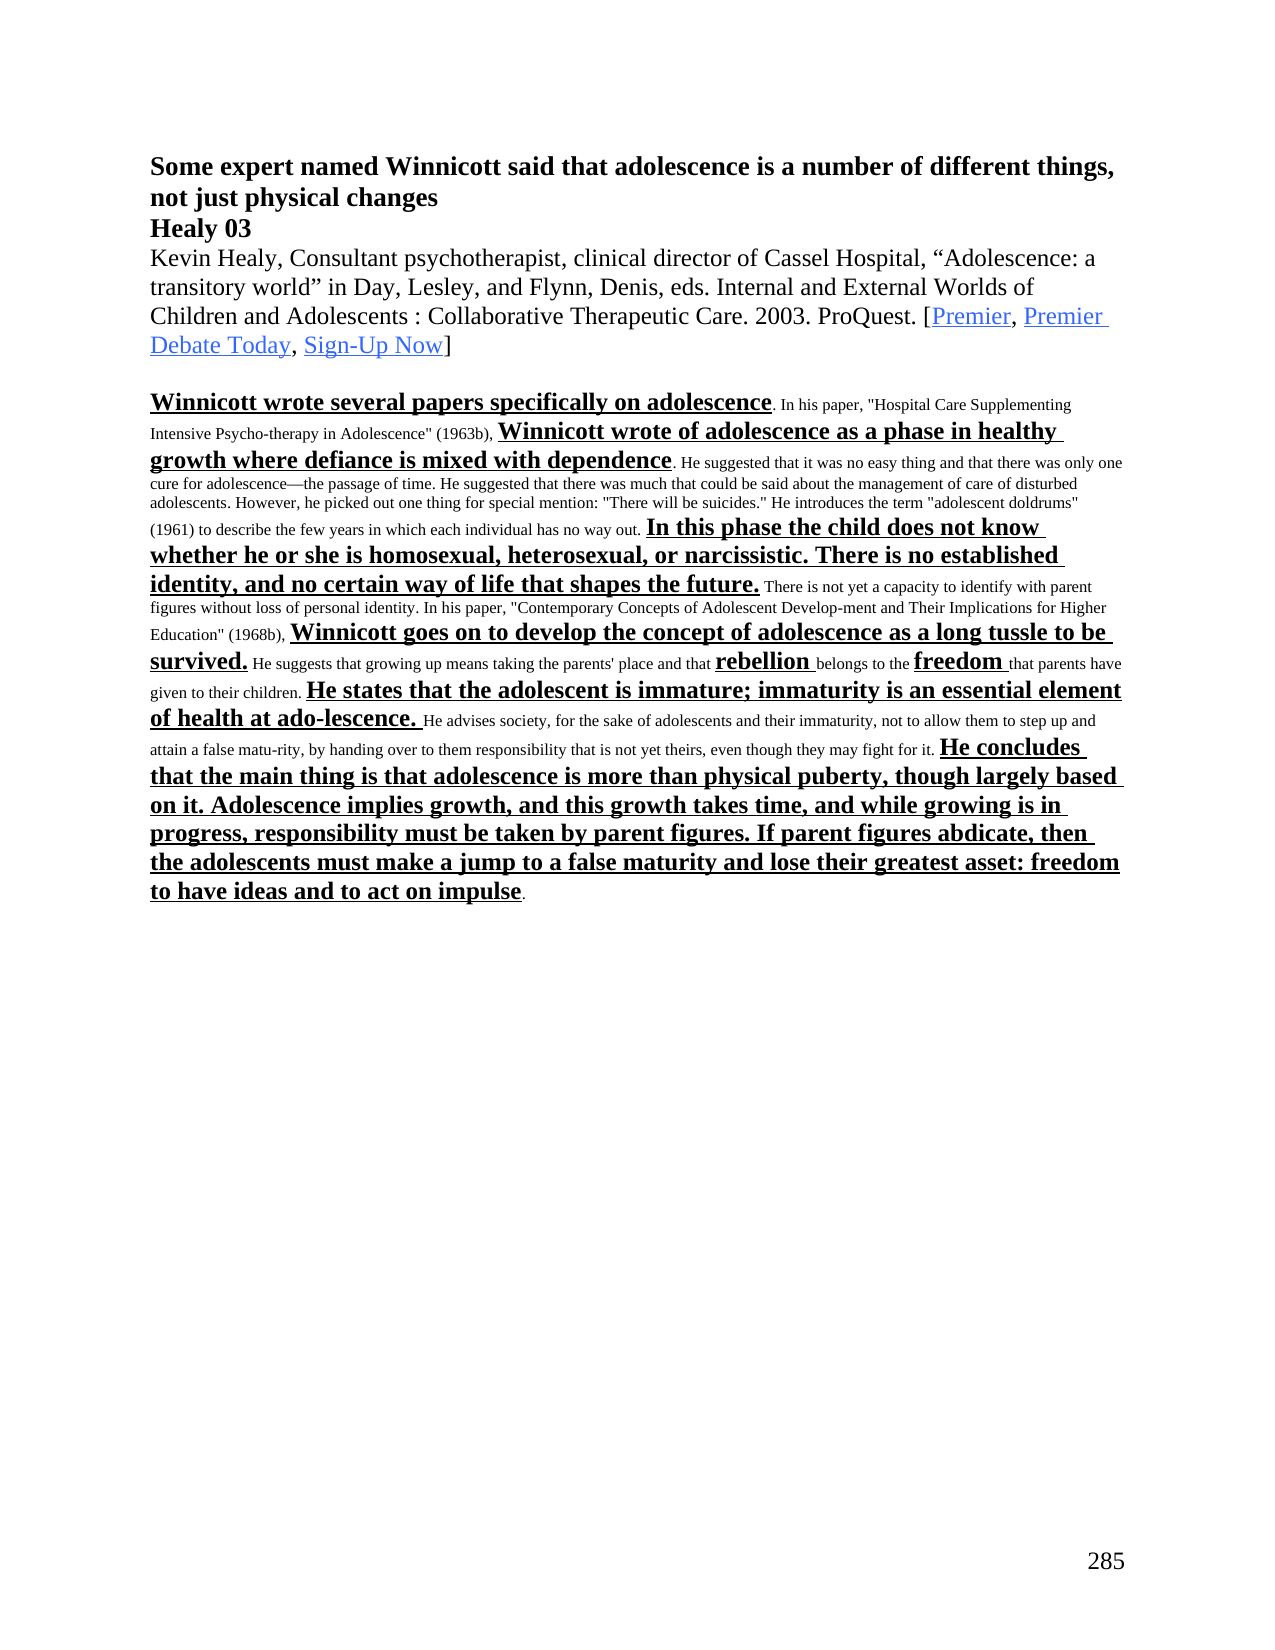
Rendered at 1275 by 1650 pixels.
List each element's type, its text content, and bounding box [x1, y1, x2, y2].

text Winnicott wrote several papers specifically on adolescence. In his paper, "Hospital Care Supplementing Intensive Psycho-therapy in Adolescence" (1963b), Winnicott wrote of adolescence as a phase in healthy growth where defiance is mixed with dependence. He suggested that it was no easy thing and that there was only one cure for adolescence—the passage of time. He suggested that there was much that could be said about the management of care of disturbed adolescents. However, he picked out one thing for special mention: "There will be suicides." He introduces the term "adolescent doldrums" (1961) to describe the few years in which each individual has no way out. In this phase the child does not know whether he or she is homosexual, heterosexual, or narcissistic. There is no established identity, and no certain way of life that shapes the future. There is not yet a capacity to identify with parent figures without loss of personal identity. In his paper, "Contemporary Concepts of Adolescent Develop-ment and Their Implications for Higher Education" (1968b), Winnicott goes on to develop the concept of adolescence as a long tussle to be survived. He suggests that growing up means taking the parents' place and that rebellion belongs to the freedom that parents have given to their children. He states that the adolescent is immature; immaturity is an essential element of health at ado-lescence. He advises society, for the sake of adolescents and their immaturity, not to allow them to step up and attain a false matu-rity, by handing over to them responsibility that is not yet theirs, even though they may fight for it. He concludes that the main thing is that adolescence is more than physical puberty, though largely based on it. Adolescence implies growth, and this growth takes time, and while growing is in progress, responsibility must be taken by parent figures. If parent figures abdicate, then the adolescents must make a jump to a false maturity and lose their greatest asset: freedom to have ideas and to act on impulse. [150, 387, 1125, 905]
text Kevin Healy, Consultant psychotherapist, clinical director of Cassel Hospital, “Adolescence: a transitory world” in Day, Lesley, and Flynn, Denis, eds. Internal and External Worlds of Children and Adolescents : Collaborative Therapeutic Care. 2003. ProQuest. [Premier, Premier Debate Today, Sign-Up Now] [150, 243, 1125, 358]
subtitle Some expert named Winnicott said that adolescence is a number of different things, not just physical changes [150, 150, 1125, 212]
text Healy 03 [150, 212, 1125, 243]
